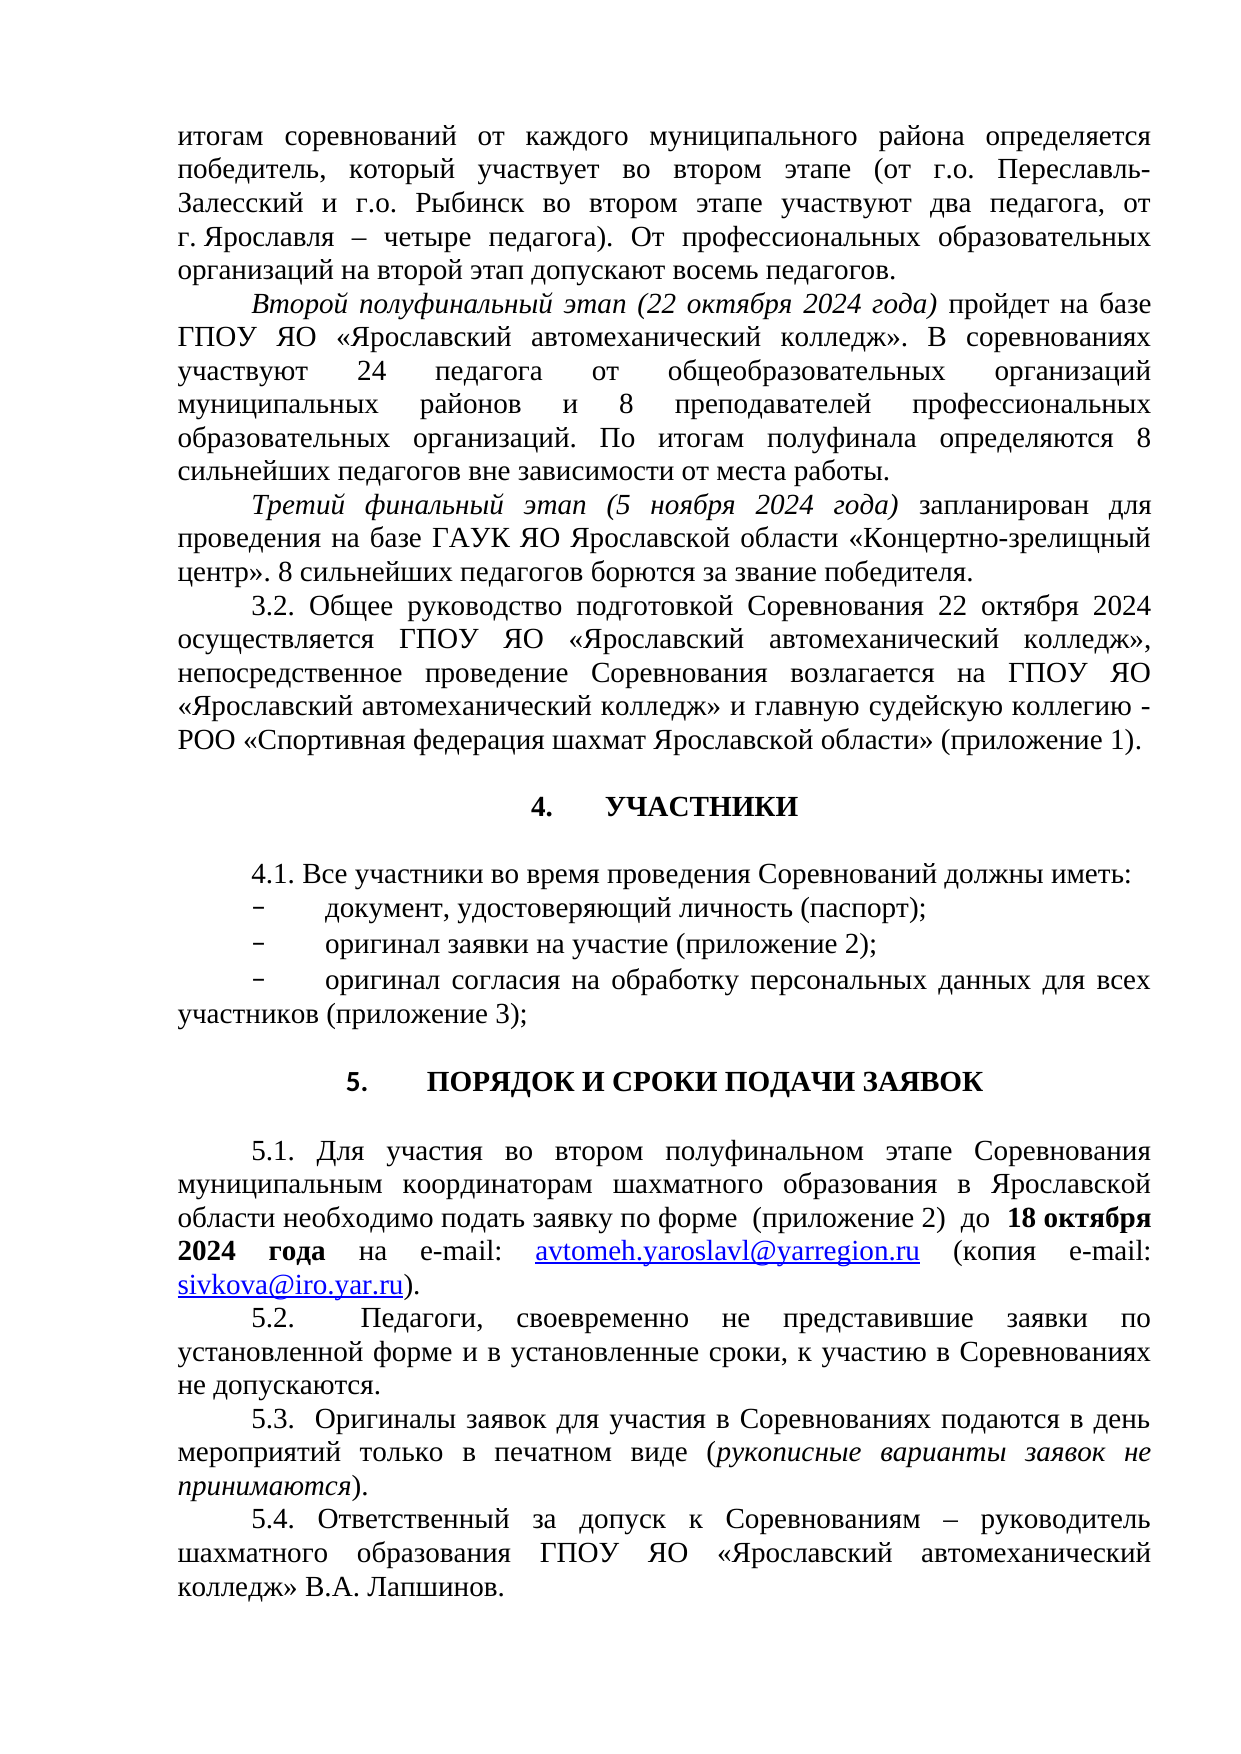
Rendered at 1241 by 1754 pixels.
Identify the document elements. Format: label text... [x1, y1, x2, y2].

list УЧАСТНИКИ [177, 789, 1152, 822]
text Третий финальный этап (5 ноября 2024 года) запланирован для проведения на базе ГАУК ЯО Ярославской области «Концертно-зрелищный центр». 8 сильнейших педагогов борются за звание победителя. [177, 487, 1152, 588]
list оригинал согласия на обработку персональных данных для всех участников (приложение 3); [177, 961, 1152, 1030]
text 4.1. Все участники во время проведения Соревнований должны иметь: [177, 856, 1152, 889]
list ПОРЯДОК И СРОКИ ПОДАЧИ ЗАЯВОК [177, 1063, 1152, 1099]
text 3.2. Общее руководство подготовкой Соревнования 22 октября 2024 осуществляется ГПОУ ЯО «Ярославский автомеханический колледж», непосредственное проведение Соревнования возлагается на ГПОУ ЯО «Ярославский автомеханический колледж» и главную судейскую коллегию - РОО «Спортивная федерация шахмат Ярославской области» (приложение 1). [177, 588, 1152, 755]
text 5.2. Педагоги, своевременно не представившие заявки по установленной форме и в установленные сроки, к участию в Соревнованиях не допускаются. [177, 1300, 1152, 1401]
text Второй полуфинальный этап (22 октября 2024 года) пройдет на базе ГПОУ ЯО «Ярославский автомеханический колледж». В соревнованиях участвуют 24 педагога от общеобразовательных организаций муниципальных районов и 8 преподавателей профессиональных образовательных организаций. По итогам полуфинала определяются 8 сильнейших педагогов вне зависимости от места работы. [177, 286, 1152, 487]
list документ, удостоверяющий личность (паспорт); [177, 889, 1152, 925]
text 5.4. Ответственный за допуск к Соревнованиям – руководитель шахматного образования ГПОУ ЯО «Ярославский автомеханический колледж» В.А. Лапшинов. [177, 1502, 1152, 1602]
list оригинал заявки на участие (приложение 2); [177, 925, 1152, 961]
text 5.1. Для участия во втором полуфинальном этапе Соревнования муниципальным координаторам шахматного образования в Ярославской области необходимо подать заявку по форме (приложение 2) до 18 октября 2024 года на e-mail: avtomeh.yaroslavl@yarregion.ru (копия e-mail: sivkova@iro.yar.ru). [177, 1133, 1152, 1300]
text 5.3. Оригиналы заявок для участия в Соревнованиях подаются в день мероприятий только в печатном виде (рукописные варианты заявок не принимаются). [177, 1401, 1152, 1502]
